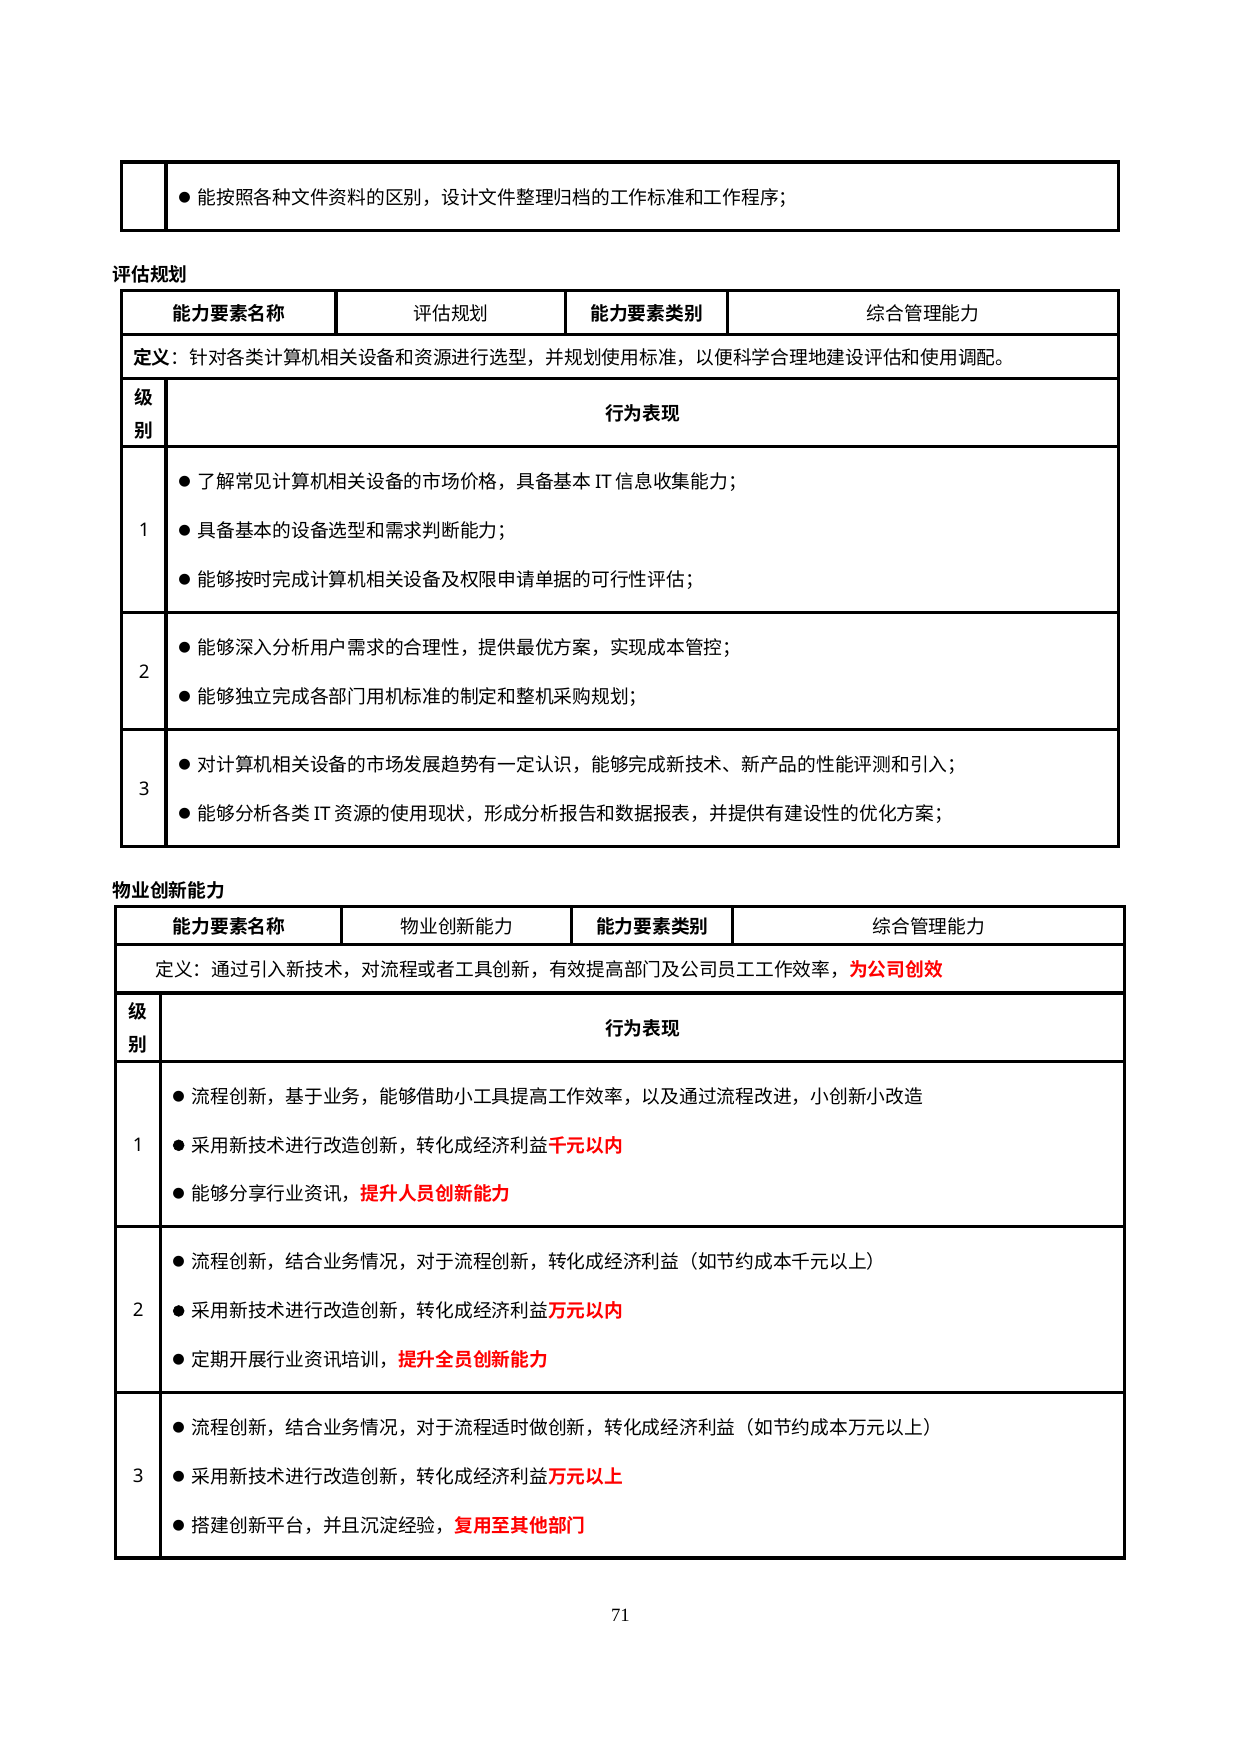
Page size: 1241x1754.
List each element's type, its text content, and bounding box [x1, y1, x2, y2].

table_cell 行为表现 [168, 380, 1117, 445]
table_cell 流程创新，结合业务情况，对于流程适时做创新，转化成经济利益（如节约成本万元以上） 采用新技术进行改造创新，转化成经济利益万元以上 搭建创新平台，并且沉淀经验，复用至其他部门 [162, 1394, 1123, 1556]
table_header 物业创新能力 [343, 908, 570, 942]
table_header 综合管理能力 [729, 292, 1117, 333]
table_cell 级别 [123, 380, 164, 445]
table_header 能力要素类别 [573, 908, 731, 942]
table_header 能力要素名称 [117, 908, 340, 942]
table_cell 行为表现 [162, 995, 1123, 1059]
table_header 综合管理能力 [734, 908, 1123, 942]
table_cell 能够深入分析用户需求的合理性，提供最优方案，实现成本管控； 能够独立完成各部门用机标准的制定和整机采购规划； [168, 614, 1117, 728]
table_cell 定义：针对各类计算机相关设备和资源进行选型，并规划使用标准，以便科学合理地建设评估和使用调配。 [123, 336, 1117, 377]
table_cell 3 [123, 164, 164, 228]
table_cell 对计算机相关设备的市场发展趋势有一定认识，能够完成新技术、新产品的性能评测和引入； 能够分析各类IT资源的使用现状，形成分析报告和数据报表，并提供有建设性的优化方案； [168, 731, 1117, 844]
table_cell 3 [123, 731, 164, 844]
subtitle 物业创新能力 [112, 873, 1128, 905]
table_header 能力要素名称 [123, 292, 334, 333]
table_cell 级别 [117, 995, 159, 1059]
table_cell 流程创新，结合业务情况，对于流程创新，转化成经济利益（如节约成本千元以上） 采用新技术进行改造创新，转化成经济利益万元以内 定期开展行业资讯培训，提升全员创新能力 [162, 1228, 1123, 1391]
table_cell 1 [123, 448, 164, 611]
table_cell 2 [117, 1228, 159, 1391]
table_cell 定义：通过引入新技术，对流程或者工具创新，有效提高部门及公司员工工作效率，为公司创效 [117, 946, 1123, 991]
table_cell 了解常见计算机相关设备的市场价格，具备基本IT信息收集能力； 具备基本的设备选型和需求判断能力； 能够按时完成计算机相关设备及权限申请单据的可行性评估； [168, 448, 1117, 611]
table_header 评估规划 [338, 292, 564, 333]
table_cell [168, 164, 1117, 228]
table_cell 2 [123, 614, 164, 728]
table_cell 1 [117, 1063, 159, 1225]
subtitle 评估规划 [112, 257, 1128, 289]
table_cell 3 [117, 1394, 159, 1556]
table_header 能力要素类别 [567, 292, 726, 333]
table_cell 流程创新，基于业务，能够借助小工具提高工作效率，以及通过流程改进，小创新小改造 采用新技术进行改造创新，转化成经济利益千元以内 能够分享行业资讯，提升人员创新能力 [162, 1063, 1123, 1225]
